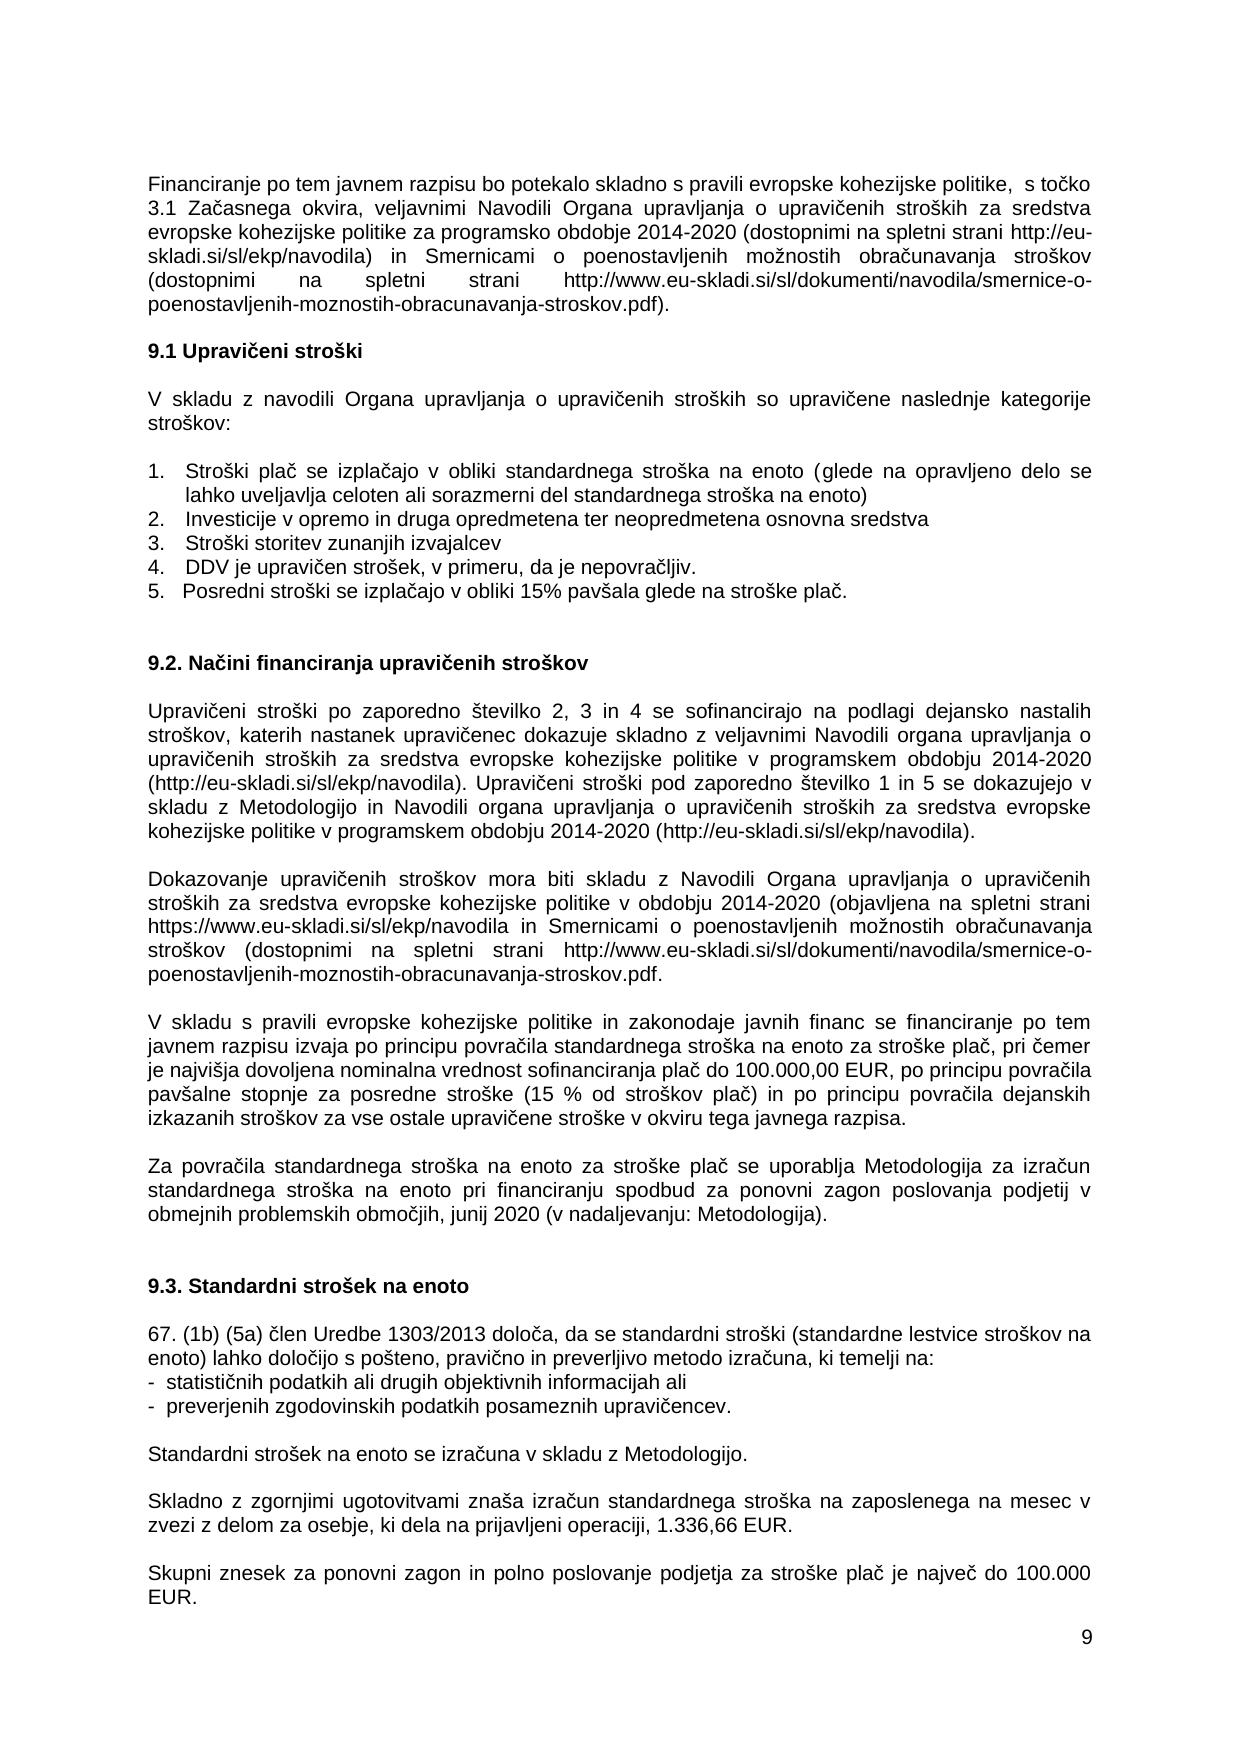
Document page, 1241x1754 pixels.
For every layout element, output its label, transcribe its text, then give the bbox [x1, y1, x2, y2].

text Upravičeni stroški po zaporedno številko 2, 3 in 4 se sofinancirajo na podlagi dejansko nastalih stroškov, katerih nastanek upravičenec dokazuje skladno z veljavnimi Navodili organa upravljanja o upravičenih stroških za sredstva evropske kohezijske politike v programskem obdobju 2014-2020 (http://eu-skladi.si/sl/ekp/navodila). Upravičeni stroški pod zaporedno številko 1 in 5 se dokazujejo v skladu z Metodologijo in Navodili organa upravljanja o upravičenih stroških za sredstva evropske kohezijske politike v programskem obdobju 2014-2020 (http://eu-skladi.si/sl/ekp/navodila). [148, 699, 1092, 842]
text 5. Posredni stroški se izplačajo v obliki 15% pavšala glede na stroške plač. [148, 579, 1092, 603]
text 3. Stroški storitev zunanjih izvajalcev [148, 531, 1092, 555]
text Za povračila standardnega stroška na enoto za stroške plač se uporablja Metodologija za izračun standardnega stroška na enoto pri financiranju spodbud za ponovni zagon poslovanja podjetij v obmejnih problemskih območjih, junij 2020 (v nadaljevanju: Metodologija). [148, 1154, 1092, 1226]
text 9.2. Načini financiranja upravičenih stroškov [148, 651, 1092, 675]
text V skladu z navodili Organa upravljanja o upravičenih stroških so upravičene naslednje kategorije stroškov: [148, 387, 1092, 435]
text Dokazovanje upravičenih stroškov mora biti skladu z Navodili Organa upravljanja o upravičenih stroških za sredstva evropske kohezijske politike v obdobju 2014-2020 (objavljena na spletni strani https://www.eu-skladi.si/sl/ekp/navodila in Smernicami o poenostavljenih možnostih obračunavanja stroškov (dostopnimi na spletni strani http://www.eu-skladi.si/sl/dokumenti/navodila/smernice-o-poenostavljenih-moznostih-obracunavanja-stroskov.pdf. [148, 866, 1092, 986]
text Standardni strošek na enoto se izračuna v skladu z Metodologijo. [148, 1441, 1092, 1465]
text 1. Stroški plač se izplačajo v obliki standardnega stroška na enoto (glede na opravljeno delo se lahko uveljavlja celoten ali sorazmerni del standardnega stroška na enoto) [148, 459, 1092, 507]
text V skladu s pravili evropske kohezijske politike in zakonodaje javnih financ se financiranje po tem javnem razpisu izvaja po principu povračila standardnega stroška na enoto za stroške plač, pri čemer je najvišja dovoljena nominalna vrednost sofinanciranja plač do 100.000,00 EUR, po principu povračila pavšalne stopnje za posredne stroške (15 % od stroškov plač) in po principu povračila dejanskih izkazanih stroškov za vse ostale upravičene stroške v okviru tega javnega razpisa. [148, 1010, 1092, 1130]
text 67. (1b) (5a) člen Uredbe 1303/2013 določa, da se standardni stroški (standardne lestvice stroškov na enoto) lahko določijo s pošteno, pravično in preverljivo metodo izračuna, ki temelji na: [148, 1322, 1092, 1369]
text - preverjenih zgodovinskih podatkih posameznih upravičencev. [148, 1393, 1092, 1417]
text Skladno z zgornjimi ugotovitvami znaša izračun standardnega stroška na zaposlenega na mesec v zvezi z delom za osebje, ki dela na prijavljeni operaciji, 1.336,66 EUR. [148, 1489, 1092, 1537]
text Skupni znesek za ponovni zagon in polno poslovanje podjetja za stroške plač je največ do 100.000 EUR. [148, 1561, 1092, 1609]
text - statističnih podatkih ali drugih objektivnih informacijah ali [148, 1369, 1092, 1393]
text 2. Investicije v opremo in druga opredmetena ter neopredmetena osnovna sredstva [148, 507, 1092, 531]
text 9.3. Standardni strošek na enoto [148, 1274, 1092, 1298]
text 4. DDV je upravičen strošek, v primeru, da je nepovračljiv. [148, 555, 1092, 579]
text 9.1 Upravičeni stroški [148, 339, 1092, 363]
text Financiranje po tem javnem razpisu bo potekalo skladno s pravili evropske kohezijske politike, s točko 3.1 Začasnega okvira, veljavnimi Navodili Organa upravljanja o upravičenih stroških za sredstva evropske kohezijske politike za programsko obdobje 2014-2020 (dostopnimi na spletni strani http://eu-skladi.si/sl/ekp/navodila) in Smernicami o poenostavljenih možnostih obračunavanja stroškov (dostopnimi na spletni strani http://www.eu-skladi.si/sl/dokumenti/navodila/smernice-o-poenostavljenih-moznostih-obracunavanja-stroskov.pdf). [148, 172, 1092, 315]
